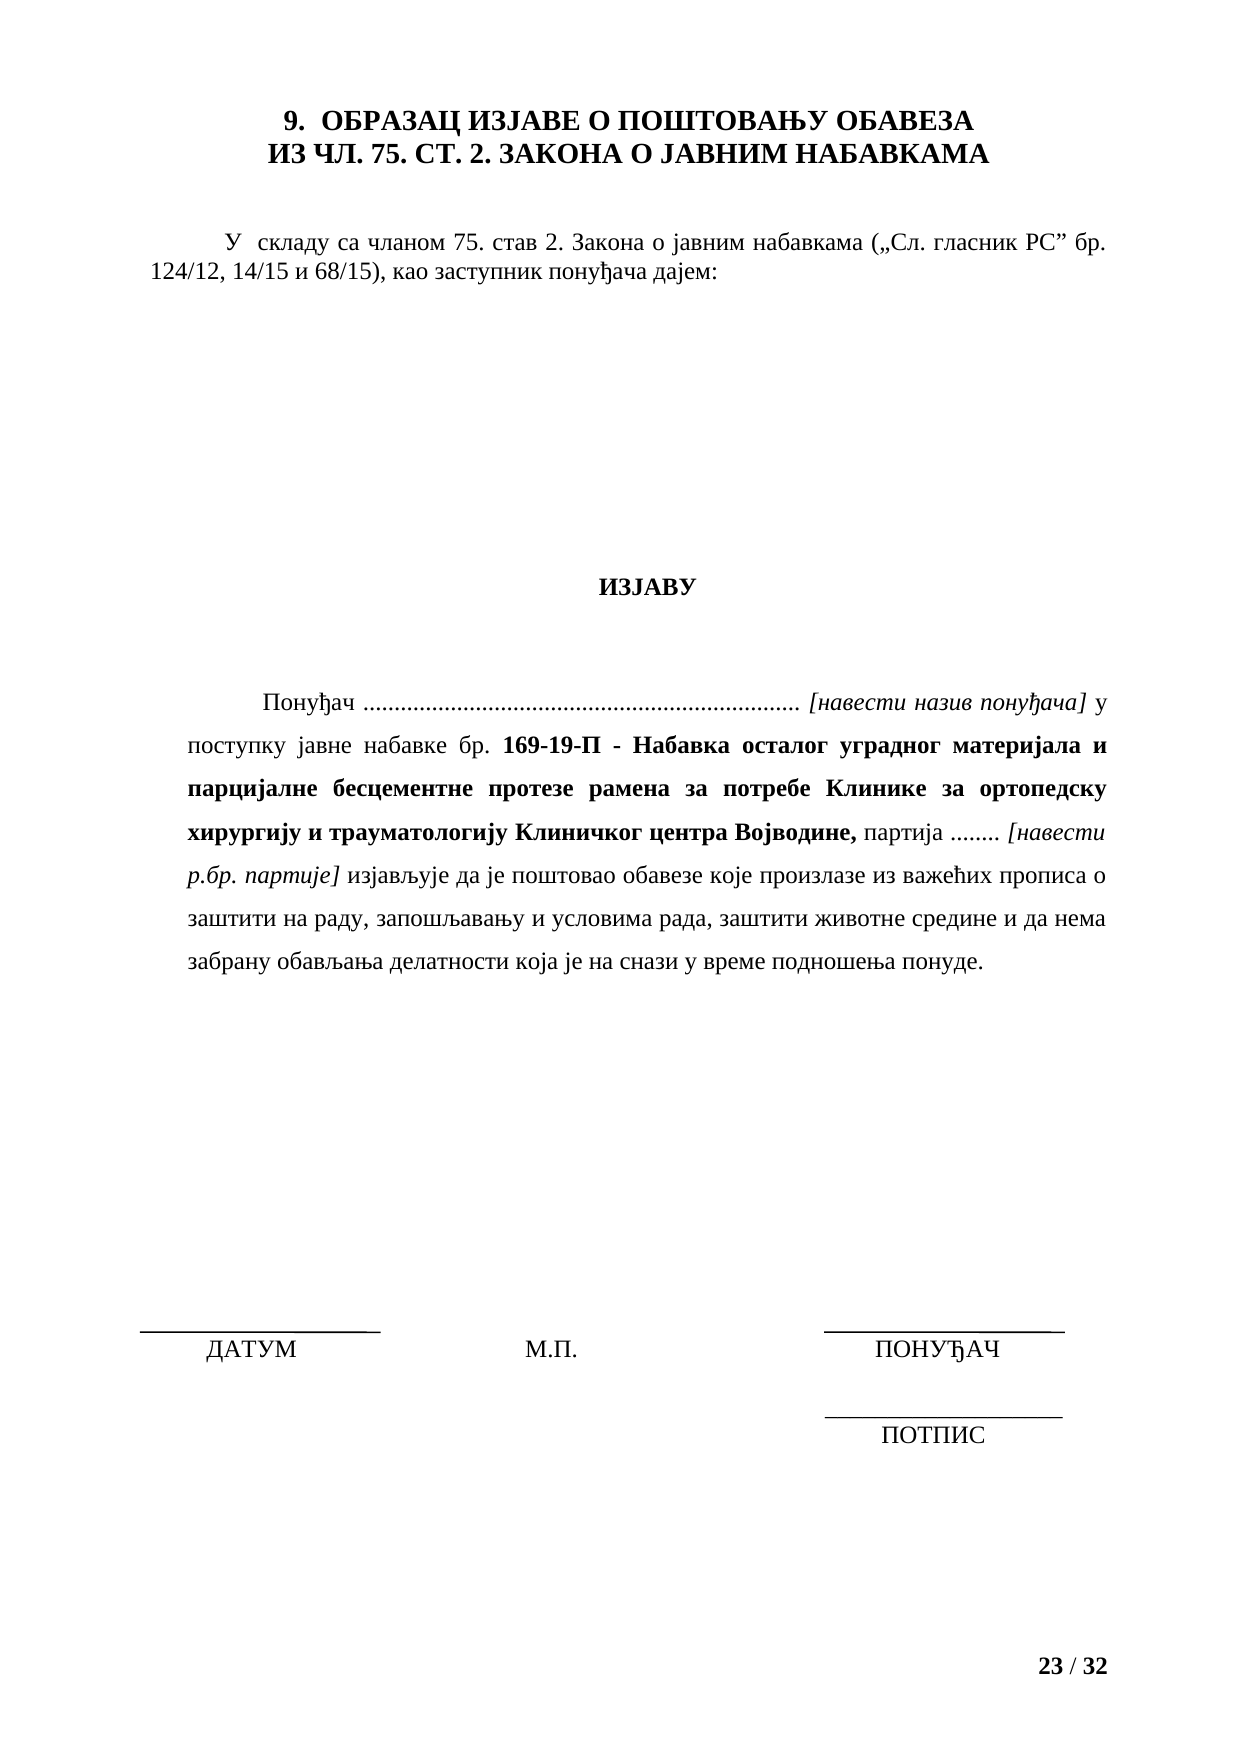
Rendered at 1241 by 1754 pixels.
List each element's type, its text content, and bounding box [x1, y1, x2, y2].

text ___________________ [150, 1392, 1107, 1420]
subtitle ОБРАЗАЦ ИЗЈАВЕ О ПОШТОВАЊУ ОБАВЕЗА [150, 103, 1107, 136]
text У складу са чланом 75. став 2. Закона о јавним набавкама („Сл. гласник РС” бр. 124/12, 14/15 и 68/15), као заступник понуђача дајем: [150, 227, 1107, 285]
text Понуђач ...................................................................... [навести назив понуђача] у поступку јавне набавке бр. 169-19-П - Набавка осталог уградног материјала и парцијалне бесцементне протезе рамена за потребе Клинике за ортопедску хирургију и трауматологију Клиничког центра Војводине, партија ........ [навести р.бр. партије] изјављује да је поштовао обавезе које произлазе из важећих прописа о заштити на раду, запошљавању и условима рада, заштити животне средине и да нема забрану обављања делатности која је на снази у време подношења понуде. [187, 687, 1107, 975]
text ПОТПИС [150, 1420, 1107, 1449]
text ИЗЈАВУ [187, 572, 1107, 601]
text ДАТУМ М.П. ПОНУЂАЧ [150, 1334, 1107, 1363]
text ИЗ ЧЛ. 75. СТ. 2. ЗАКОНА О ЈАВНИМ НАБАВКАМА [150, 136, 1107, 170]
